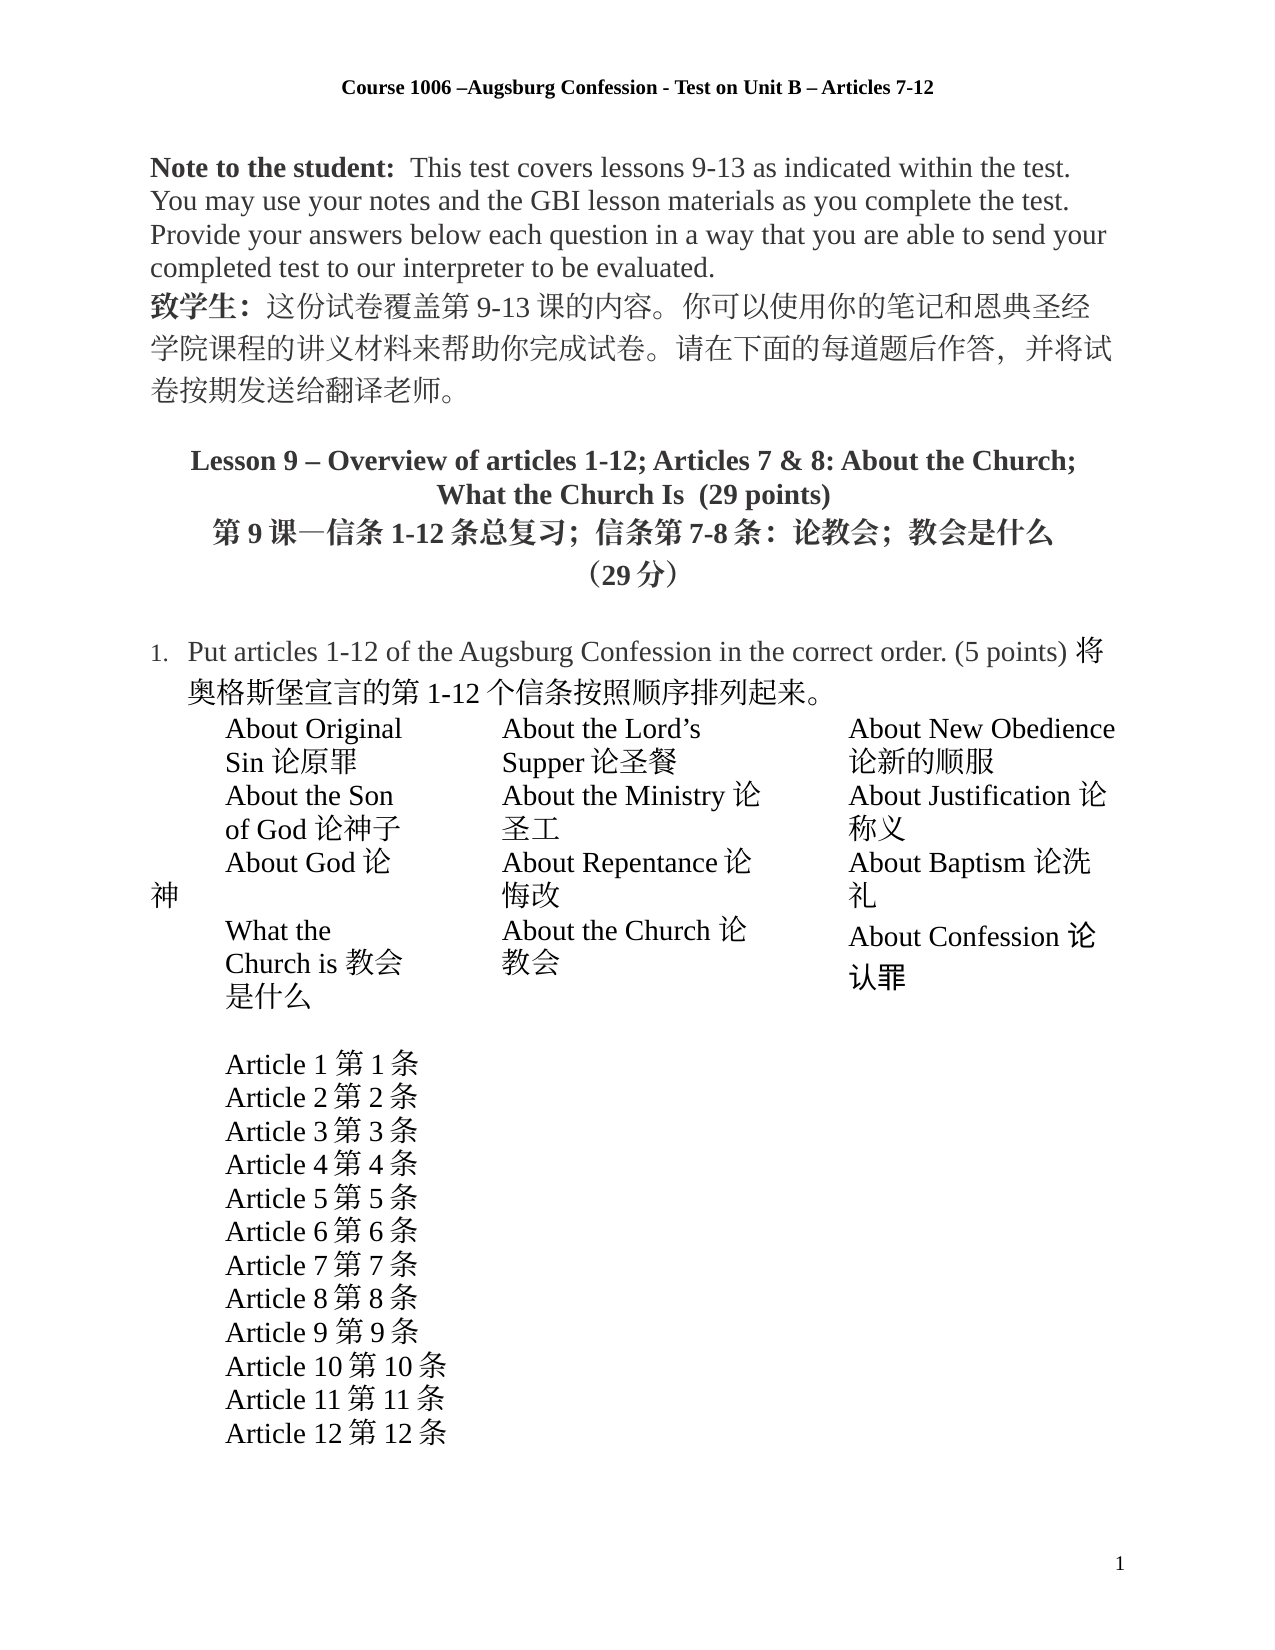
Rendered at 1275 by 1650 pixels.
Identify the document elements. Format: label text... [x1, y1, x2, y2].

text About Confession 论认罪 [848, 913, 1116, 997]
text Article 10第10条 [225, 1349, 1125, 1382]
text Article 5第5条 [225, 1181, 1125, 1214]
text Article 3第3条 [225, 1114, 1125, 1147]
text Article 9 第9条 [225, 1315, 1125, 1349]
text About Repentance论悔改 [502, 846, 764, 913]
text （29分） [150, 552, 1117, 594]
text About the Ministry 论圣工 [502, 778, 765, 846]
text Article 6第6条 [225, 1214, 1125, 1248]
text Article 8第8条 [225, 1282, 1125, 1315]
text Note to the student: This test covers lessons 9-13 as indicated within the test. You may use your notes and the GBI lesson materials as you complete the test. Provide your answers below each question in a way that you are able to send your completed test to our interpreter to be evaluated. [150, 150, 1117, 284]
text What the Church Is (29 points) [150, 477, 1117, 510]
text 第9课—信条1-12条总复习；信条第7-8条：论教会；教会是什么 [150, 510, 1117, 552]
text Article 2第2条 [225, 1080, 1125, 1114]
text Article 1 第1条 [225, 1047, 1125, 1080]
text 致学生：这份试卷覆盖第9-13课的内容。你可以使用你的笔记和恩典圣经学院课程的讲义材料来帮助你完成试卷。请在下面的每道题后作答，并将试卷按期发送给翻译老师。 [150, 284, 1117, 410]
list Put articles 1-12 of the Augsburg Confession in the correct order. (5 points) 将奥格斯堡宣言的第1-12个信条按照顺序排列起来。 [150, 628, 1125, 711]
text Article 11第11条 [225, 1382, 1125, 1416]
text About Original Sin 论原罪 [225, 711, 418, 778]
text About Baptism 论洗礼 [848, 846, 1116, 913]
text Lesson 9 – Overview of articles 1-12; Articles 7 & 8: About the Church; [150, 443, 1117, 477]
text Article 4第4条 [225, 1147, 1125, 1181]
text About the Son of God 论神子 [225, 778, 418, 846]
text About the Church 论教会 [502, 913, 764, 980]
text Article 12第12条 [225, 1416, 1125, 1449]
text About Justification 论称义 [848, 778, 1116, 846]
text What the Church is 教会是什么 [225, 913, 418, 1013]
text About the Lord’s Supper论圣餐 [502, 711, 764, 778]
text About God 论神 [150, 846, 418, 913]
text Article 7第7条 [225, 1248, 1125, 1282]
text About New Obedience论新的顺服 [848, 711, 1116, 778]
